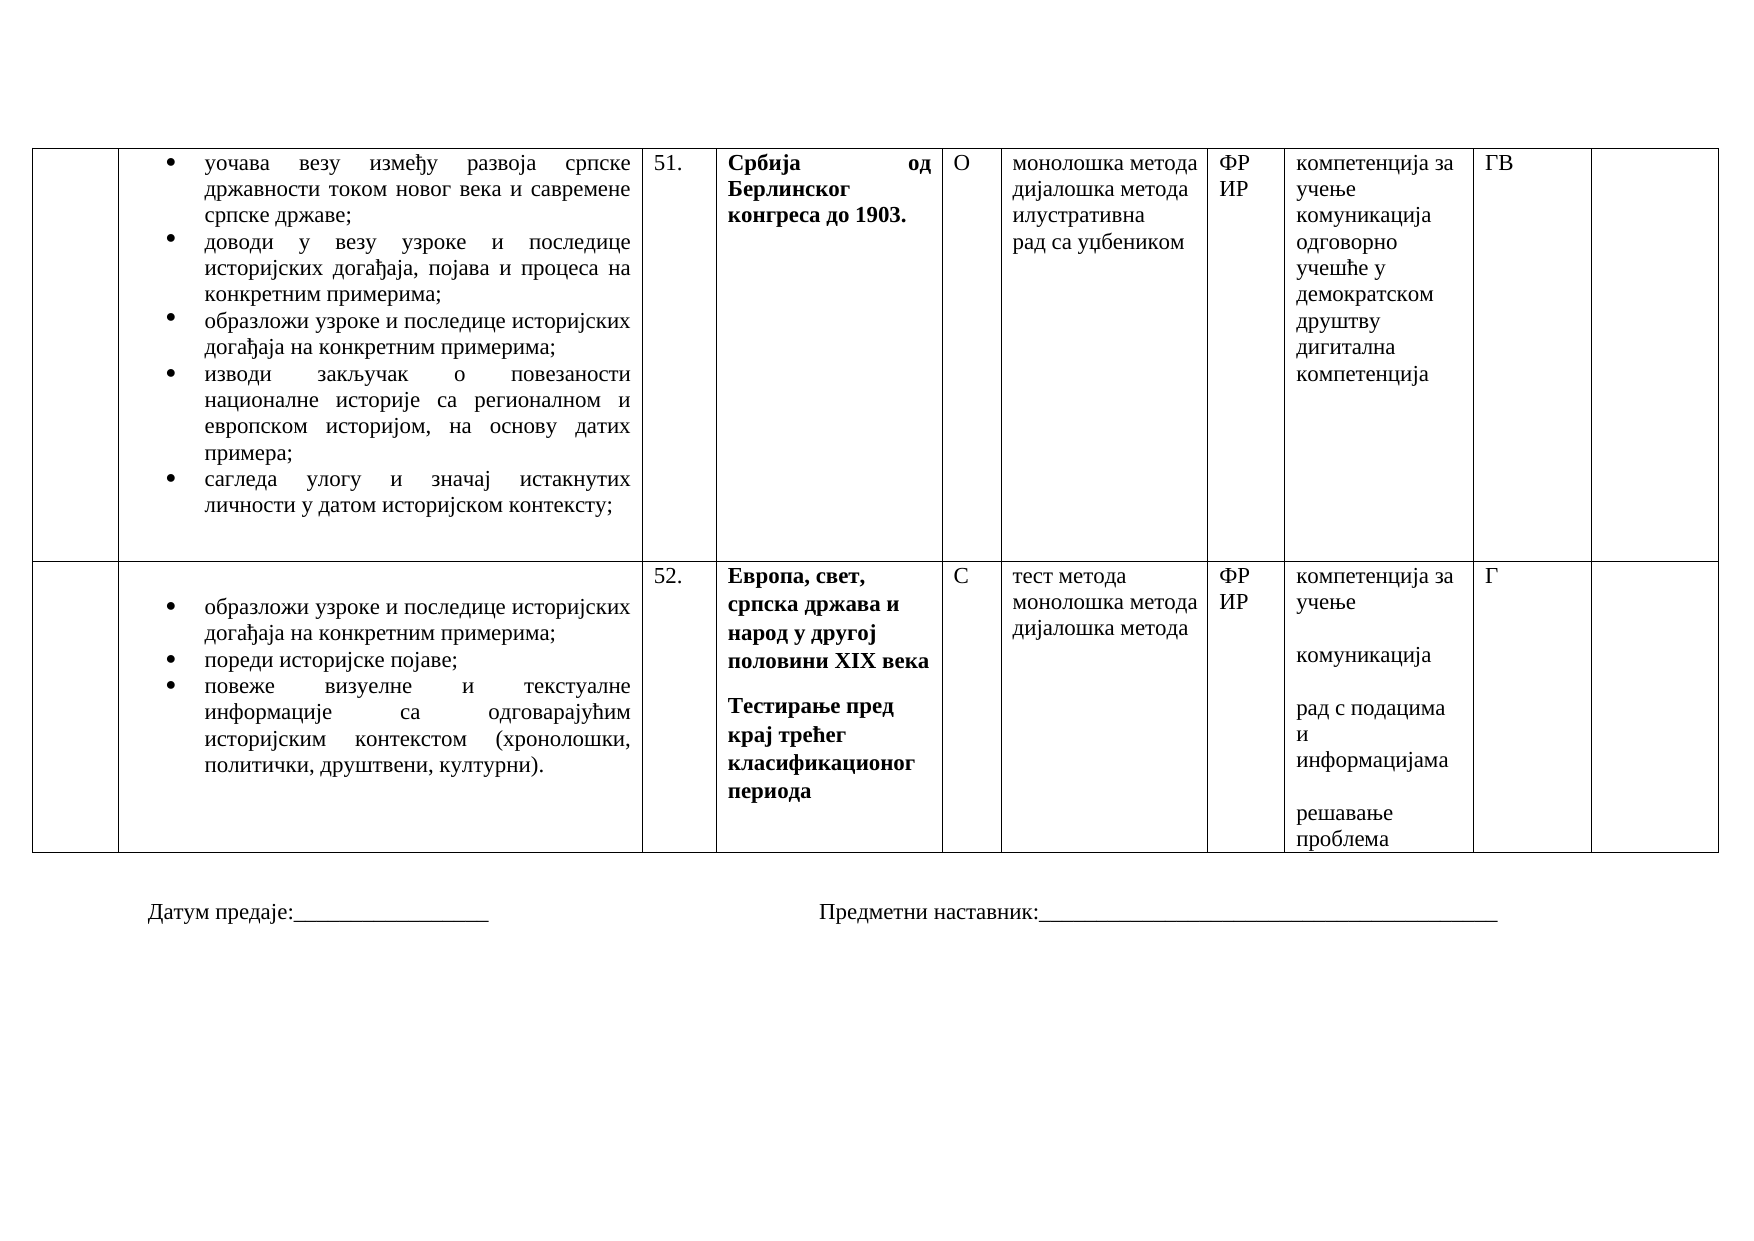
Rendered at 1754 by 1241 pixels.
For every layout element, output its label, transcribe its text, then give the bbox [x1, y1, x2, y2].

table_cell О [943, 149, 1001, 561]
table_cell ФР ИР [1208, 562, 1284, 852]
table_cell компетенција за учење комуникација рад с подацима и информацијама решавање проблема [1285, 562, 1473, 852]
table_cell С [943, 562, 1001, 852]
table_cell Европа, свет, српска држава и народ у другој половини XIX века Тестирање пред крај трећег класификационог периода [717, 562, 942, 852]
table_cell образложи узроке и последице историјских догађаја на конкретним примерима; пореди историјске појаве; повеже визуелне и текстуалне информације са одговарајућим историјским контекстом (хронолошки, политички, друштвени, културни). [119, 562, 642, 852]
text Датум предаје:_________________ Предметни наставник:________________________________________ [148, 898, 1606, 924]
table_cell [33, 149, 118, 561]
table_cell ГВ [1474, 149, 1591, 561]
table_cell тест метода монолошка метода дијалошка метода [1002, 562, 1207, 852]
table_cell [119, 149, 642, 561]
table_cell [1285, 149, 1473, 561]
table_cell Г [1474, 562, 1591, 852]
table_cell 51. [643, 149, 716, 561]
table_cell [717, 149, 942, 561]
table_cell [1592, 562, 1718, 852]
table_cell 52. [643, 562, 716, 852]
table_cell [33, 562, 118, 852]
table_cell монолошка метода дијалошка метода илустративна рад са уџбеником [1002, 149, 1207, 561]
table_cell ФР ИР [1208, 149, 1284, 561]
table_cell [1592, 149, 1718, 561]
